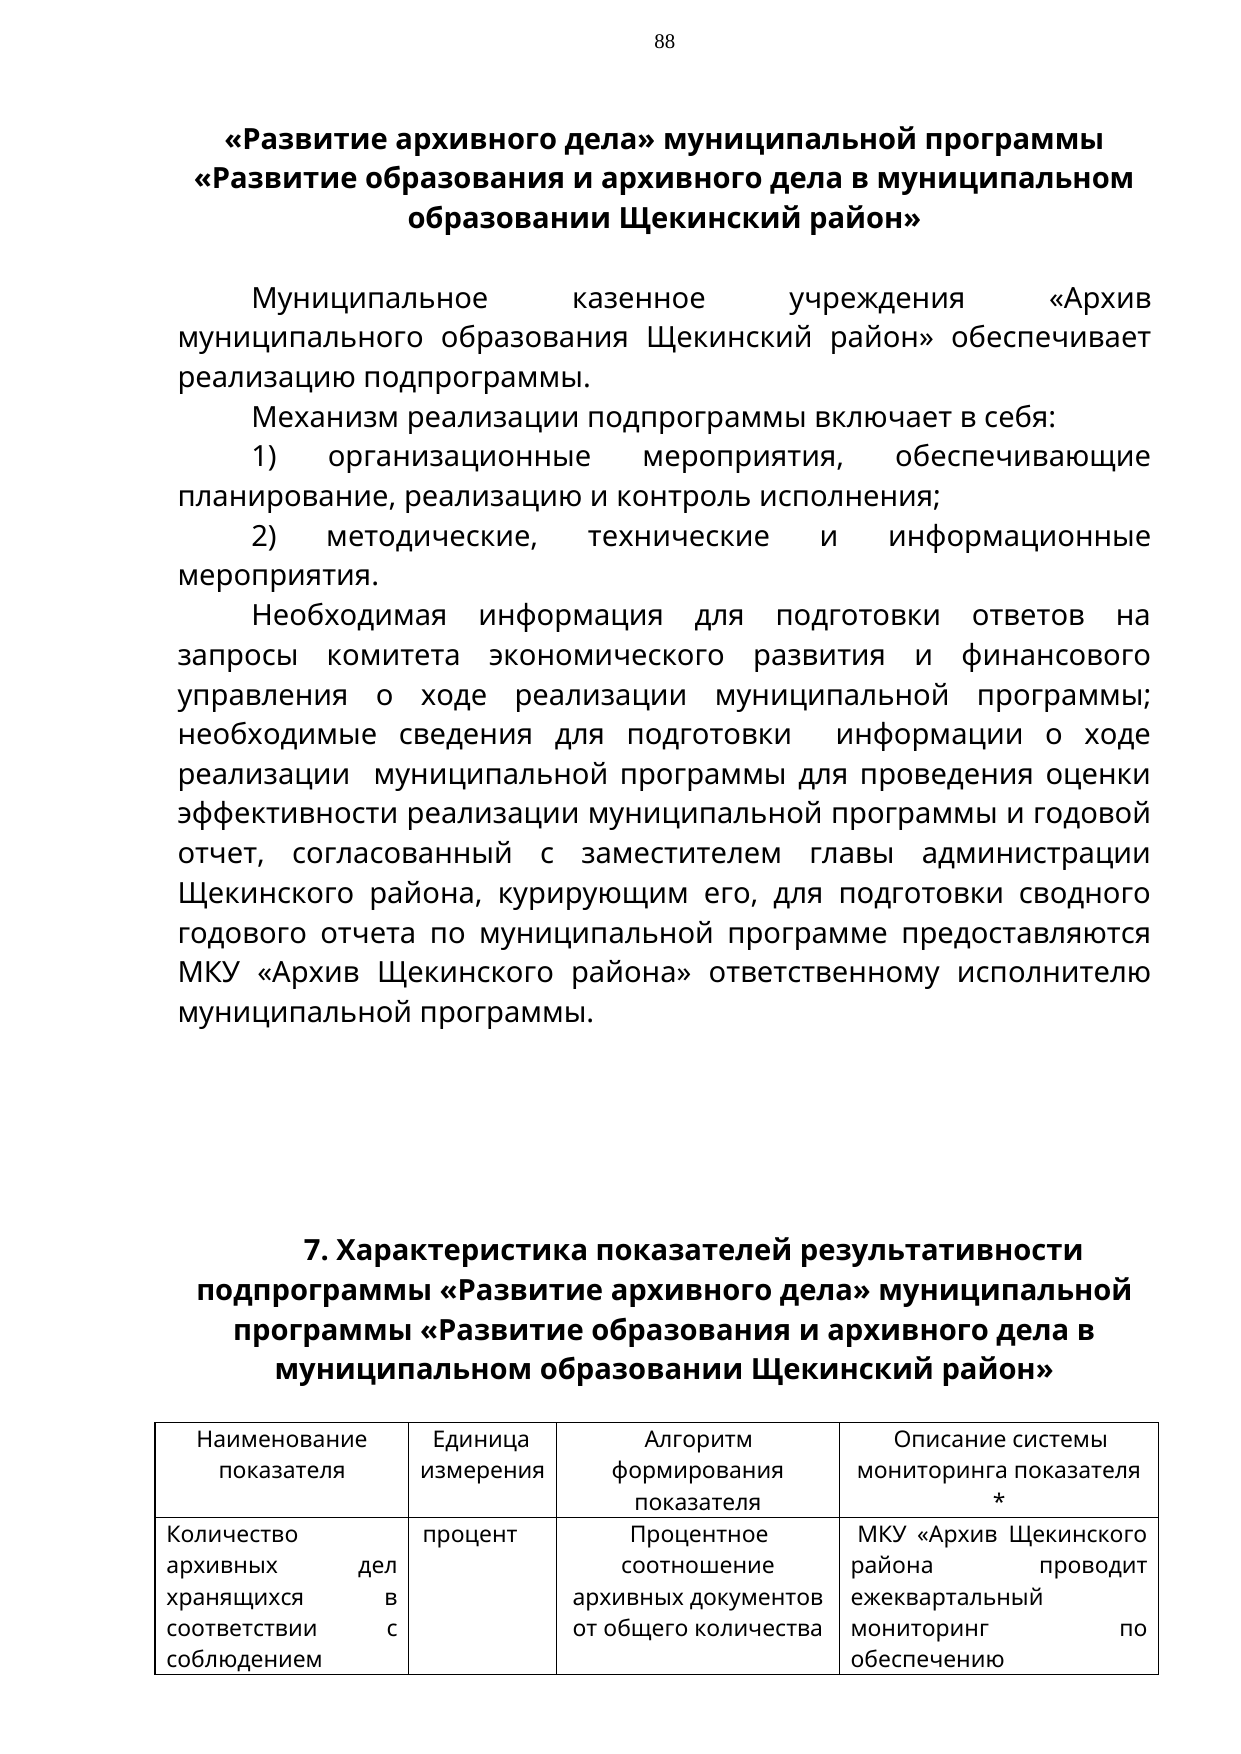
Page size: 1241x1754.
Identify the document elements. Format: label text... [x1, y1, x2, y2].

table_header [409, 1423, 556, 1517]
text Необходимая информация для подготовки ответов на запросы комитета экономического развития и финансового управления о ходе реализации муниципальной программы; необходимые сведения для подготовки информации о ходе реализации муниципальной программы для проведения оценки эффективности реализации муниципальной программы и годовой отчет, согласованный с заместителем главы администрации Щекинского района, курирующим его, для подготовки сводного годового отчета по муниципальной программе предоставляются МКУ «Архив Щекинского района» ответственному исполнителю муниципальной программы. [177, 594, 1152, 1031]
text Муниципальное казенное учреждения «Архив муниципального образования Щекинский район» обеспечивает реализацию подпрограммы. [177, 277, 1152, 396]
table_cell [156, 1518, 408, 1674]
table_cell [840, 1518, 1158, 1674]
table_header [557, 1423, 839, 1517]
text 7. Характеристика показателей результативности подпрограммы «Развитие архивного дела» муниципальной программы «Развитие образования и архивного дела в муниципальном образовании Щекинский район» [177, 1229, 1152, 1388]
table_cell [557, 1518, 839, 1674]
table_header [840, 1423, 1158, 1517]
text Механизм реализации подпрограммы включает в себя: [177, 396, 1152, 436]
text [177, 118, 1152, 237]
text 2) методические, технические и информационные мероприятия. [177, 515, 1152, 594]
text 1) организационные мероприятия, обеспечивающие планирование, реализацию и контроль исполнения; [177, 436, 1152, 515]
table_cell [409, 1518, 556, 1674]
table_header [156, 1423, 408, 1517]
